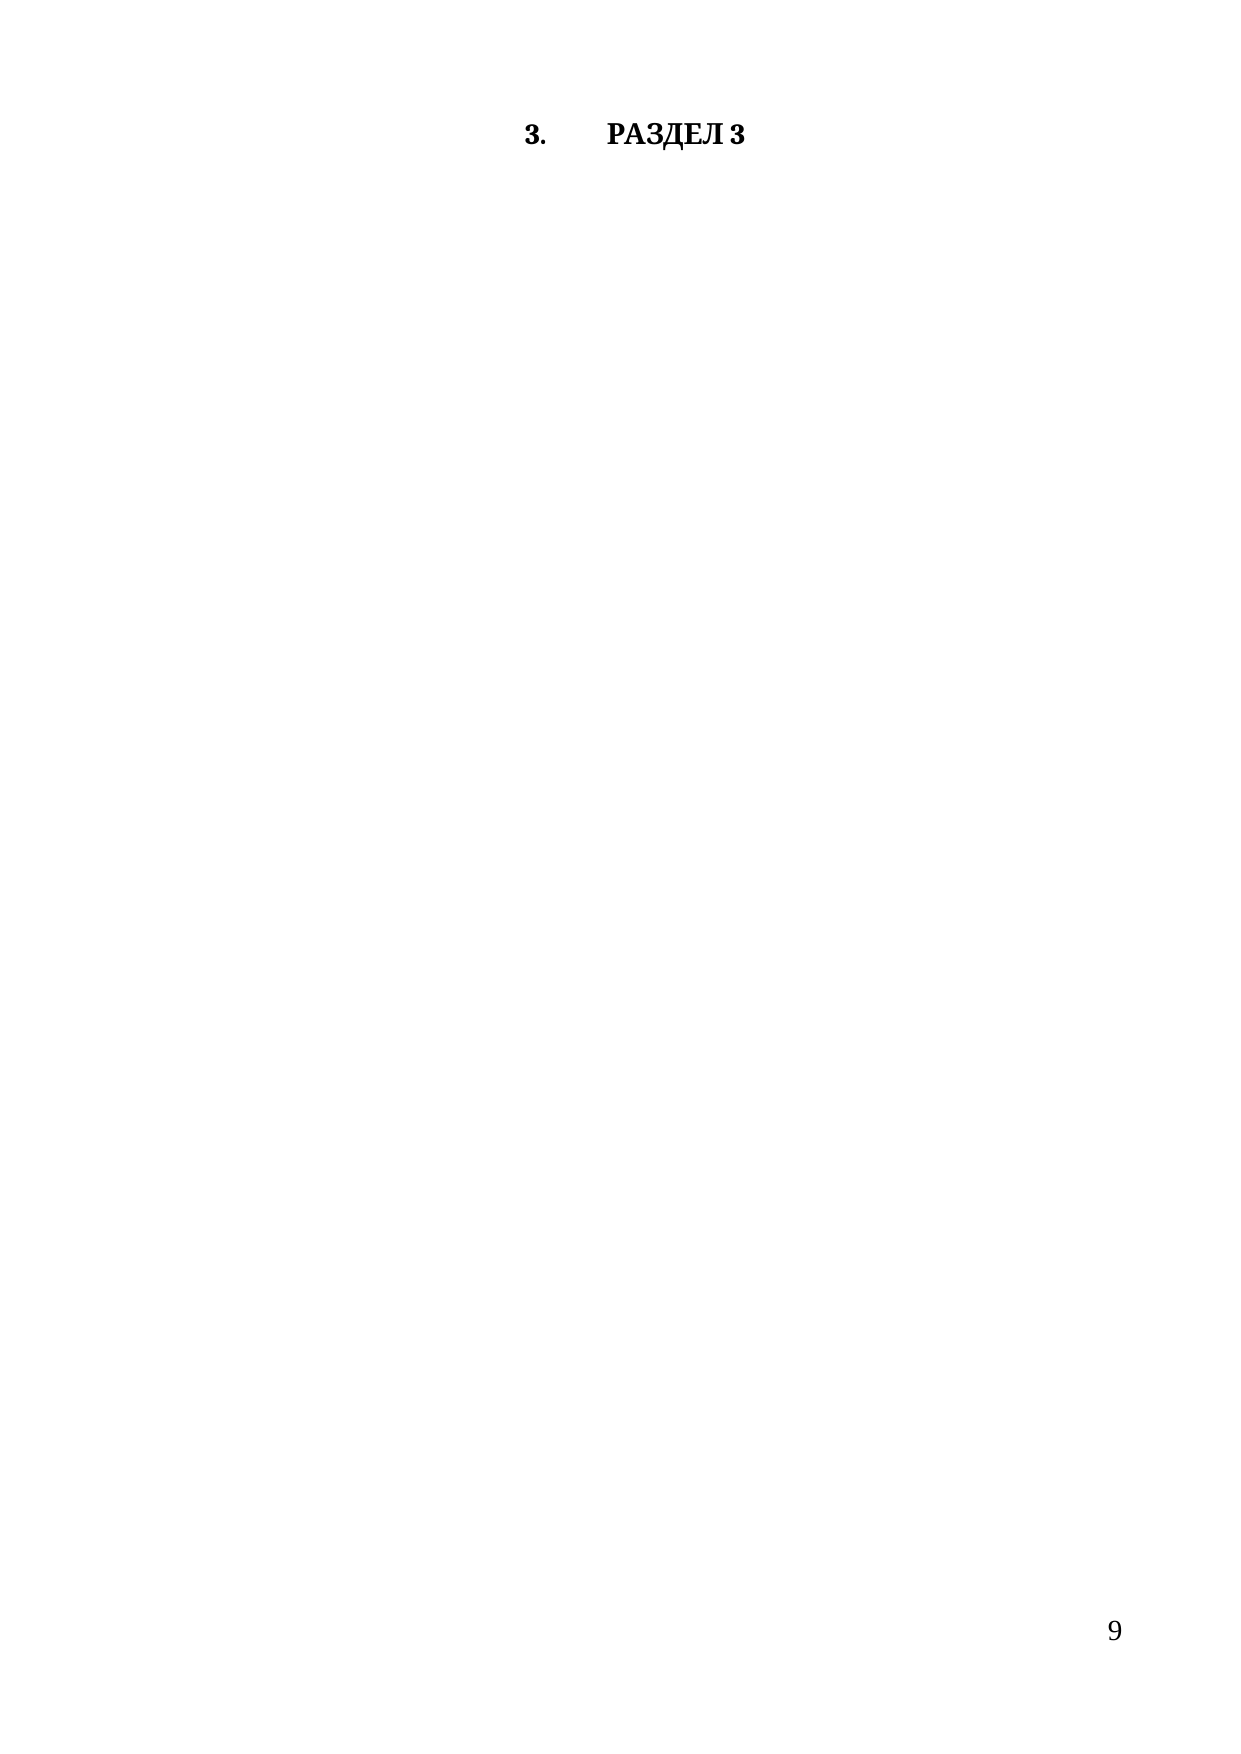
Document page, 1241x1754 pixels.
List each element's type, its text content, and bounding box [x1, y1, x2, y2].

subtitle Раздел 3 [148, 118, 1122, 152]
